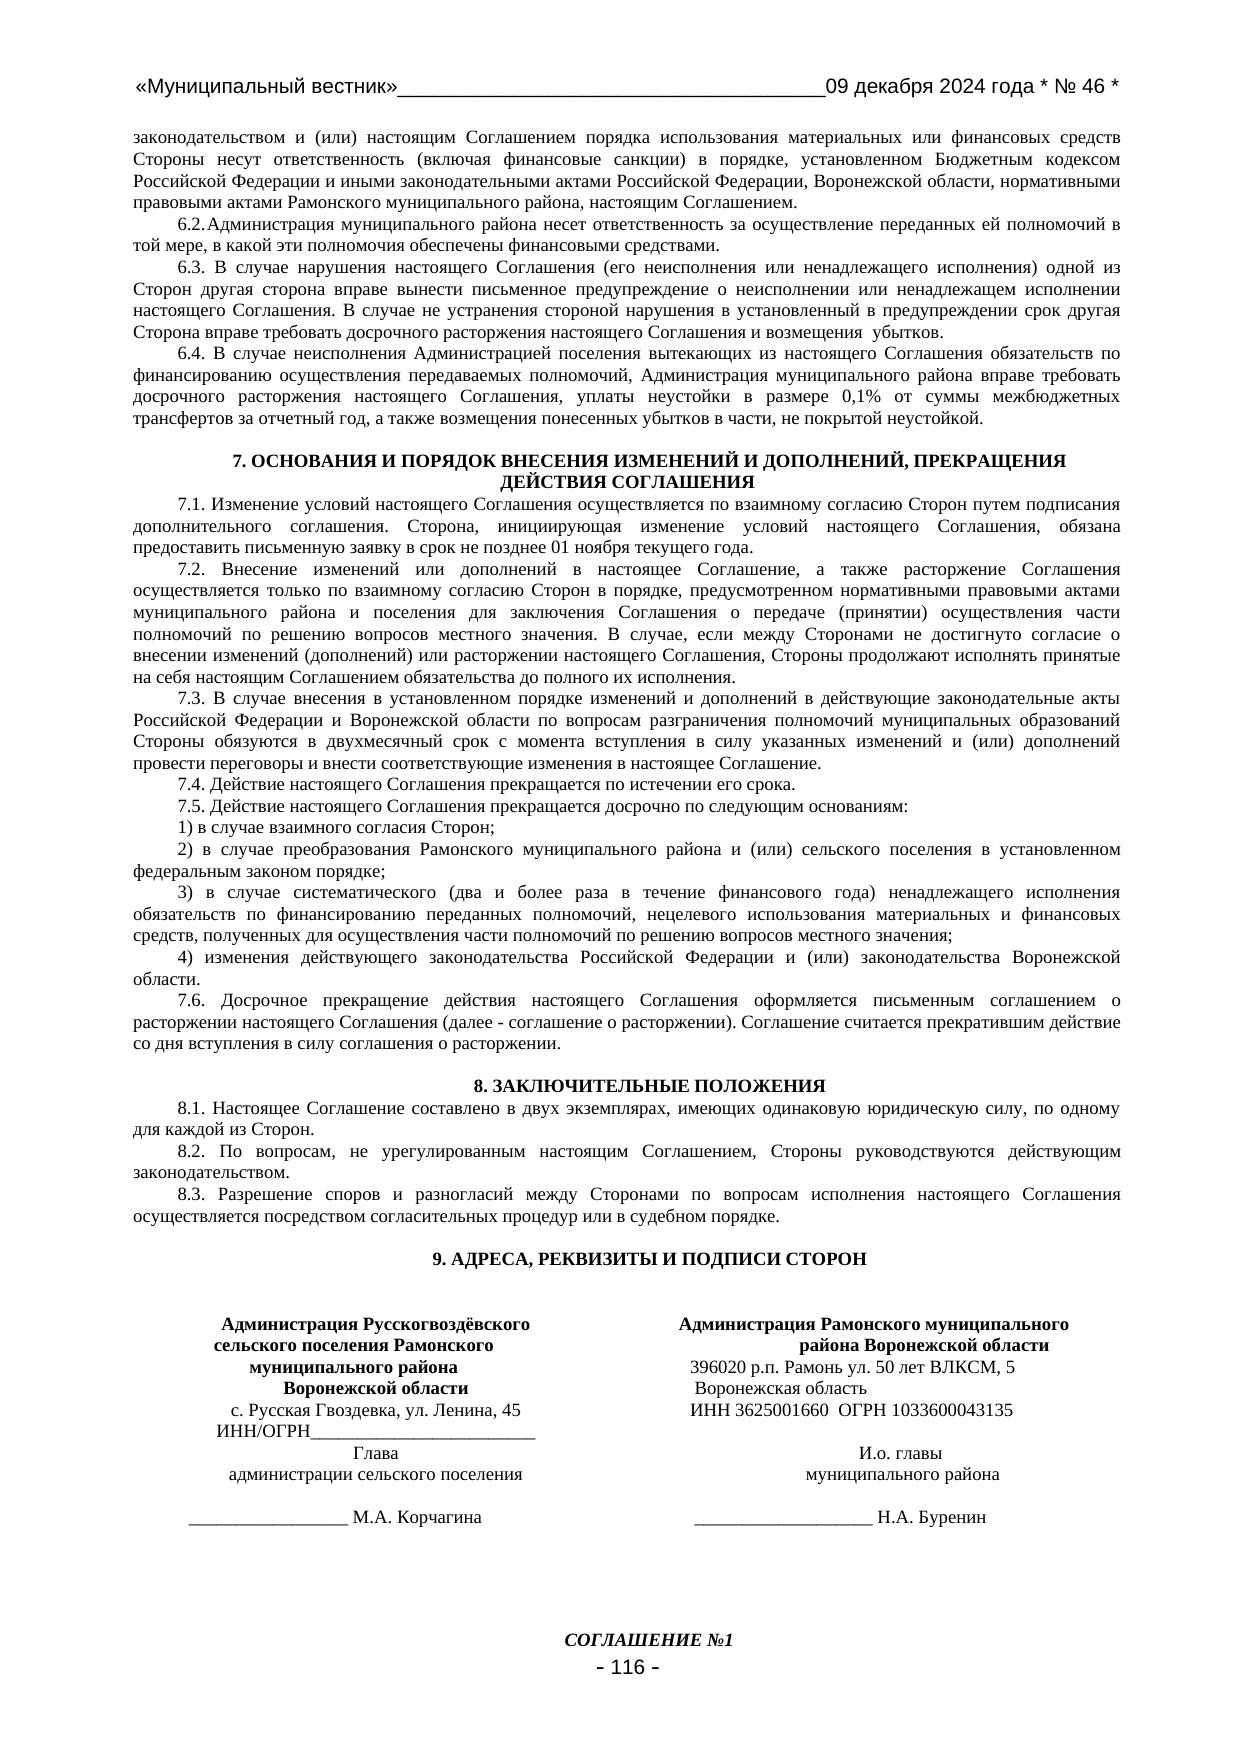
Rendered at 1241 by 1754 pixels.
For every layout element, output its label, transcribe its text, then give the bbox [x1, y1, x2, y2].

text СОГЛАШЕНИЕ №1 [133, 1629, 1122, 1650]
text 7.4. Действие настоящего Соглашения прекращается по истечении его срока. [133, 773, 1122, 795]
text 2) в случае преобразования Рамонского муниципального района и (или) сельского поселения в установленном федеральным законом порядке; [133, 838, 1122, 881]
text 6.4. В случае неисполнения Администрацией поселения вытекающих из настоящего Соглашения обязательств по финансированию осуществления передаваемых полномочий, Администрация муниципального района вправе требовать досрочного расторжения настоящего Соглашения, уплаты неустойки в размере 0,1% от суммы межбюджетных трансфертов за отчетный год, а также возмещения понесенных убытков в части, не покрытой неустойкой. [133, 342, 1122, 428]
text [133, 126, 1122, 213]
text 8.2. По вопросам, не урегулированным настоящим Соглашением, Стороны руководствуются действующим законодательством. [133, 1140, 1122, 1183]
text 7.3. В случае внесения в установленном порядке изменений и дополнений в действующие законодательные акты Российской Федерации и Воронежской области по вопросам разграничения полномочий муниципальных образований Стороны обязуются в двухмесячный срок с момента вступления в силу указанных изменений и (или) дополнений провести переговоры и внести соответствующие изменения в настоящее Соглашение. [133, 687, 1122, 773]
text 7.1. Изменение условий настоящего Соглашения осуществляется по взаимному согласию Сторон путем подписания дополнительного соглашения. Сторона, инициирующая изменение условий настоящего Соглашения, обязана предоставить письменную заявку в срок не позднее 01 ноября текущего года. [133, 493, 1122, 558]
text 6.2. Администрация муниципального района несет ответственность за осуществление переданных ей полномочий в той мере, в какой эти полномочия обеспечены финансовыми средствами. [133, 213, 1122, 256]
text 8. ЗАКЛЮЧИТЕЛЬНЫЕ ПОЛОЖЕНИЯ [133, 1075, 1122, 1097]
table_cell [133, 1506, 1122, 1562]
text 3) в случае систематического (два и более раза в течение финансового года) ненадлежащего исполнения обязательств по финансированию переданных полномочий, нецелевого использования материальных и финансовых средств, полученных для осуществления части полномочий по решению вопросов местного значения; [133, 881, 1122, 946]
text 7. ОСНОВАНИЯ И ПОРЯДОК ВНЕСЕНИЯ ИЗМЕНЕНИЙ И ДОПОЛНЕНИЙ, ПРЕКРАЩЕНИЯ ДЕЙСТВИЯ СОГЛАШЕНИЯ [133, 450, 1122, 493]
text 6.3. В случае нарушения настоящего Соглашения (его неисполнения или ненадлежащего исполнения) одной из Сторон другая сторона вправе вынести письменное предупреждение о неисполнении или ненадлежащем исполнении настоящего Соглашения. В случае не устранения стороной нарушения в установленный в предупреждении срок другая Сторона вправе требовать досрочного расторжения настоящего Соглашения и возмещения убытков. [133, 256, 1122, 342]
text 7.5. Действие настоящего Соглашения прекращается досрочно по следующим основаниям: [133, 795, 1122, 816]
text 9. АДРЕСА, РЕКВИЗИТЫ И ПОДПИСИ СТОРОН [133, 1248, 1122, 1269]
text 4) изменения действующего законодательства Российской Федерации и (или) законодательства Воронежской области. [133, 946, 1122, 989]
text 7.2. Внесение изменений или дополнений в настоящее Соглашение, а также расторжение Соглашения осуществляется только по взаимному согласию Сторон в порядке, предусмотренном нормативными правовыми актами муниципального района и поселения для заключения Соглашения о передаче (принятии) осуществления части полномочий по решению вопросов местного значения. В случае, если между Сторонами не достигнуто согласие о внесении изменений (дополнений) или расторжении настоящего Соглашения, Стороны продолжают исполнять принятые на себя настоящим Соглашением обязательства до полного их исполнения. [133, 558, 1122, 687]
text 7.6. Досрочное прекращение действия настоящего Соглашения оформляется письменным соглашением о расторжении настоящего Соглашения (далее - соглашение о расторжении). Соглашение считается прекратившим действие со дня вступления в силу соглашения о расторжении. [133, 989, 1122, 1054]
text 1) в случае взаимного согласия Сторон; [133, 816, 1122, 838]
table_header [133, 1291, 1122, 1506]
text 8.1. Настоящее Соглашение составлено в двух экземплярах, имеющих одинаковую юридическую силу, по одному для каждой из Сторон. [133, 1097, 1122, 1140]
text 8.3. Разрешение споров и разногласий между Сторонами по вопросам исполнения настоящего Соглашения осуществляется посредством согласительных процедур или в судебном порядке. [133, 1183, 1122, 1226]
